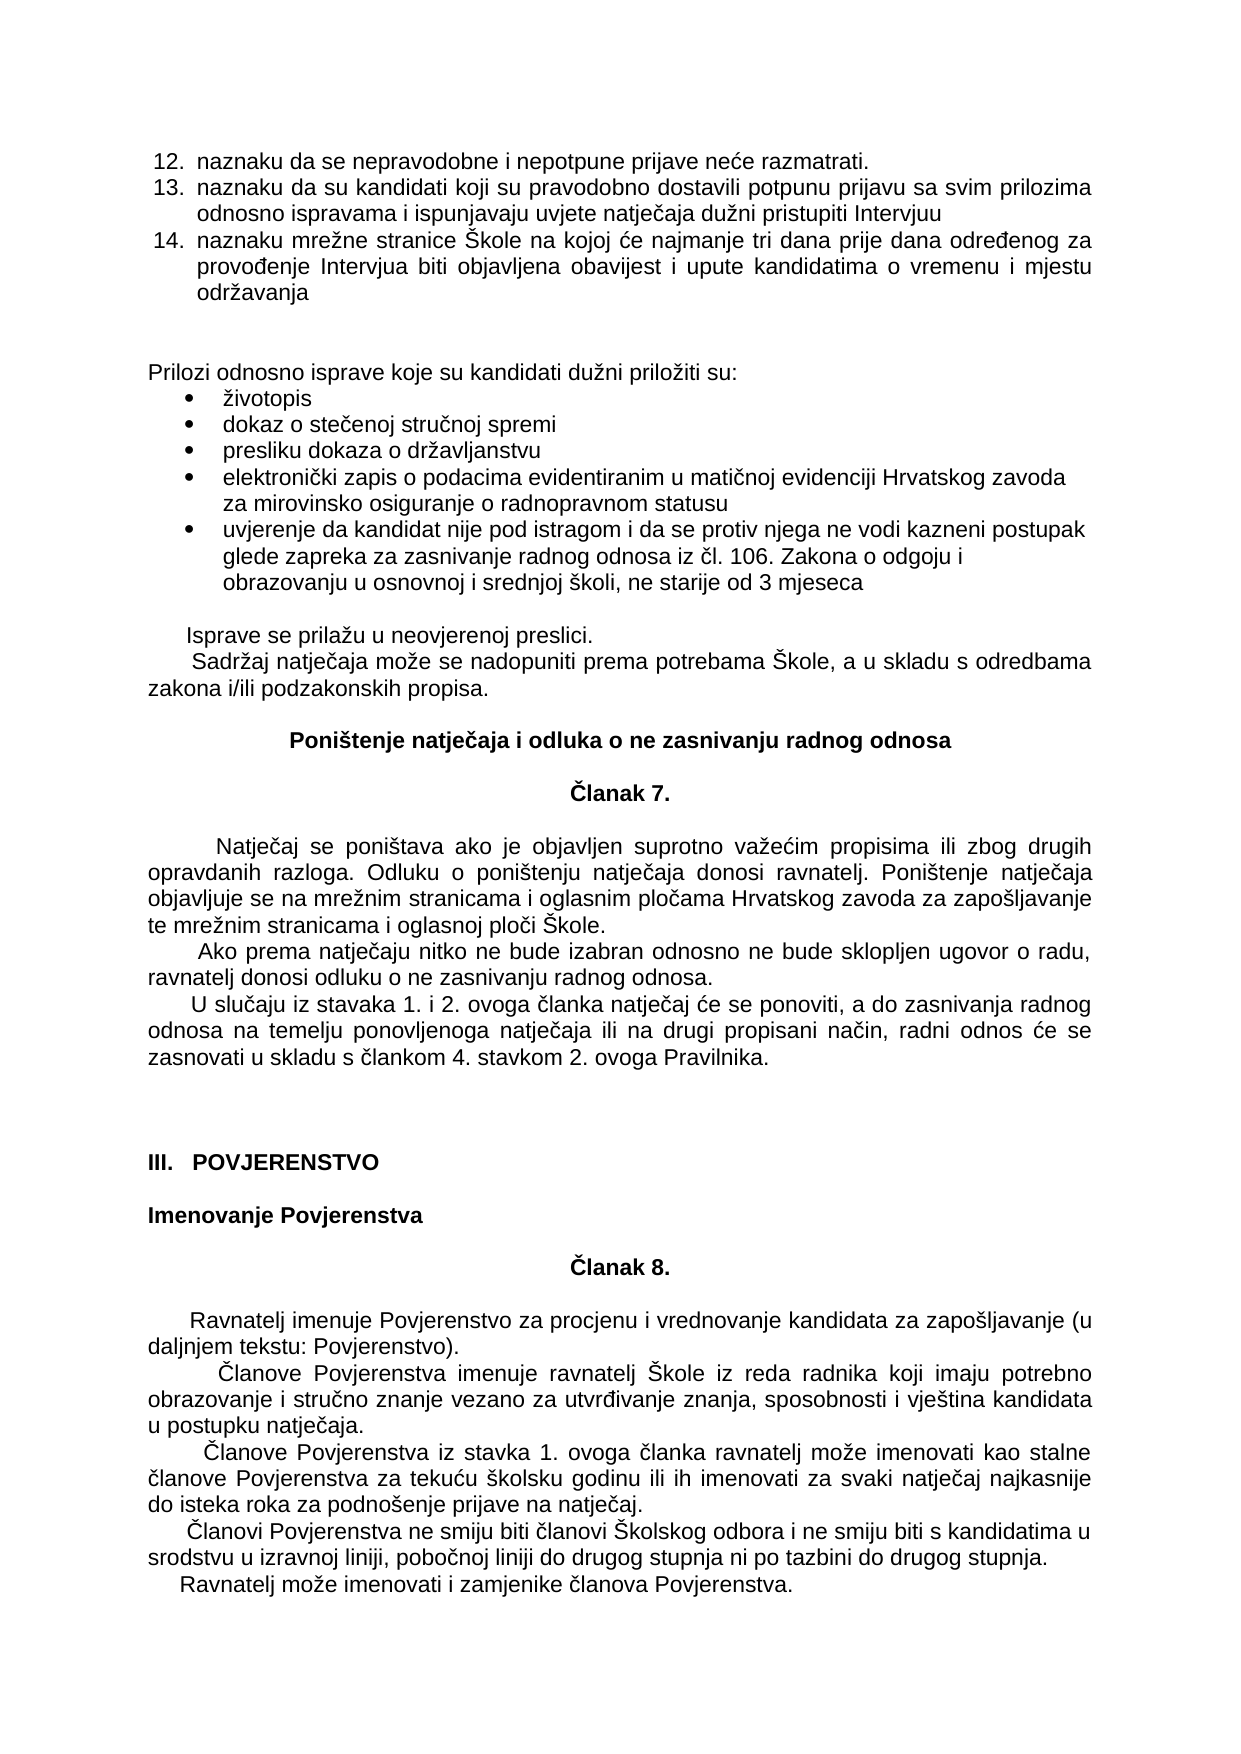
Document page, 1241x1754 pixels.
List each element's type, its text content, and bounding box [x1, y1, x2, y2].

text U slučaju iz stavaka 1. i 2. ovoga članka natječaj će se ponoviti, a do zasnivanja radnog odnosa na temelju ponovljenoga natječaja ili na drugi propisani način, radni odnos će se zasnovati u skladu s člankom 4. stavkom 2. ovoga Pravilnika. [148, 991, 1093, 1070]
text Ravnatelj može imenovati i zamjenike članova Povjerenstva. [148, 1571, 1093, 1597]
text Članak 7. [148, 780, 1093, 806]
text Članak 8. [148, 1254, 1093, 1281]
text Natječaj se poništava ako je objavljen suprotno važećim propisima ili zbog drugih opravdanih razloga. Odluku o poništenju natječaja donosi ravnatelj. Poništenje natječaja objavljuje se na mrežnim stranicama i oglasnim pločama Hrvatskog zavoda za zapošljavanje te mrežnim stranicama i oglasnoj ploči Škole. [148, 833, 1093, 938]
text Imenovanje Povjerenstva [148, 1202, 1093, 1228]
list naznaku da se nepravodobne i nepotpune prijave neće razmatrati. [185, 148, 1093, 174]
text Članove Povjerenstva iz stavka 1. ovoga članka ravnatelj može imenovati kao stalne članove Povjerenstva za tekuću školsku godinu ili ih imenovati za svaki natječaj najkasnije do isteka roka za podnošenje prijave na natječaj. [148, 1439, 1093, 1518]
text Prilozi odnosno isprave koje su kandidati dužni priložiti su: [148, 358, 1093, 385]
list elektronički zapis o podacima evidentiranim u matičnoj evidenciji Hrvatskog zavoda za mirovinsko osiguranje o radnopravnom statusu [185, 464, 1093, 516]
text Ako prema natječaju nitko ne bude izabran odnosno ne bude sklopljen ugovor o radu, ravnatelj donosi odluku o ne zasnivanju radnog odnosa. [148, 938, 1093, 991]
list uvjerenje da kandidat nije pod istragom i da se protiv njega ne vodi kazneni postupak glede zapreka za zasnivanje radnog odnosa iz čl. 106. Zakona o odgoju i obrazovanju u osnovnoj i srednjoj školi, ne starije od 3 mjeseca [185, 516, 1093, 595]
list životopis [185, 385, 1093, 411]
text Članovi Povjerenstva ne smiju biti članovi Školskog odbora i ne smiju biti s kandidatima u srodstvu u izravnoj liniji, pobočnoj liniji do drugog stupnja ni po tazbini do drugog stupnja. [148, 1518, 1093, 1571]
list presliku dokaza o državljanstvu [185, 437, 1093, 464]
text Poništenje natječaja i odluka o ne zasnivanju radnog odnosa [148, 727, 1093, 753]
list naznaku mrežne stranice Škole na kojoj će najmanje tri dana prije dana određenog za provođenje Intervjua biti objavljena obavijest i upute kandidatima o vremenu i mjestu održavanja [185, 227, 1093, 306]
list naznaku da su kandidati koji su pravodobno dostavili potpunu prijavu sa svim prilozima odnosno ispravama i ispunjavaju uvjete natječaja dužni pristupiti Intervjuu [185, 174, 1093, 227]
list POVJERENSTVO [148, 1149, 1093, 1175]
text Isprave se prilažu u neovjerenoj preslici. [148, 622, 1093, 648]
text Ravnatelj imenuje Povjerenstvo za procjenu i vrednovanje kandidata za zapošljavanje (u daljnjem tekstu: Povjerenstvo). [148, 1307, 1093, 1360]
text Sadržaj natječaja može se nadopuniti prema potrebama Škole, a u skladu s odredbama zakona i/ili podzakonskih propisa. [148, 648, 1093, 701]
text Članove Povjerenstva imenuje ravnatelj Škole iz reda radnika koji imaju potrebno obrazovanje i stručno znanje vezano za utvrđivanje znanja, sposobnosti i vještina kandidata u postupku natječaja. [148, 1360, 1093, 1439]
list dokaz o stečenoj stručnoj spremi [185, 411, 1093, 437]
